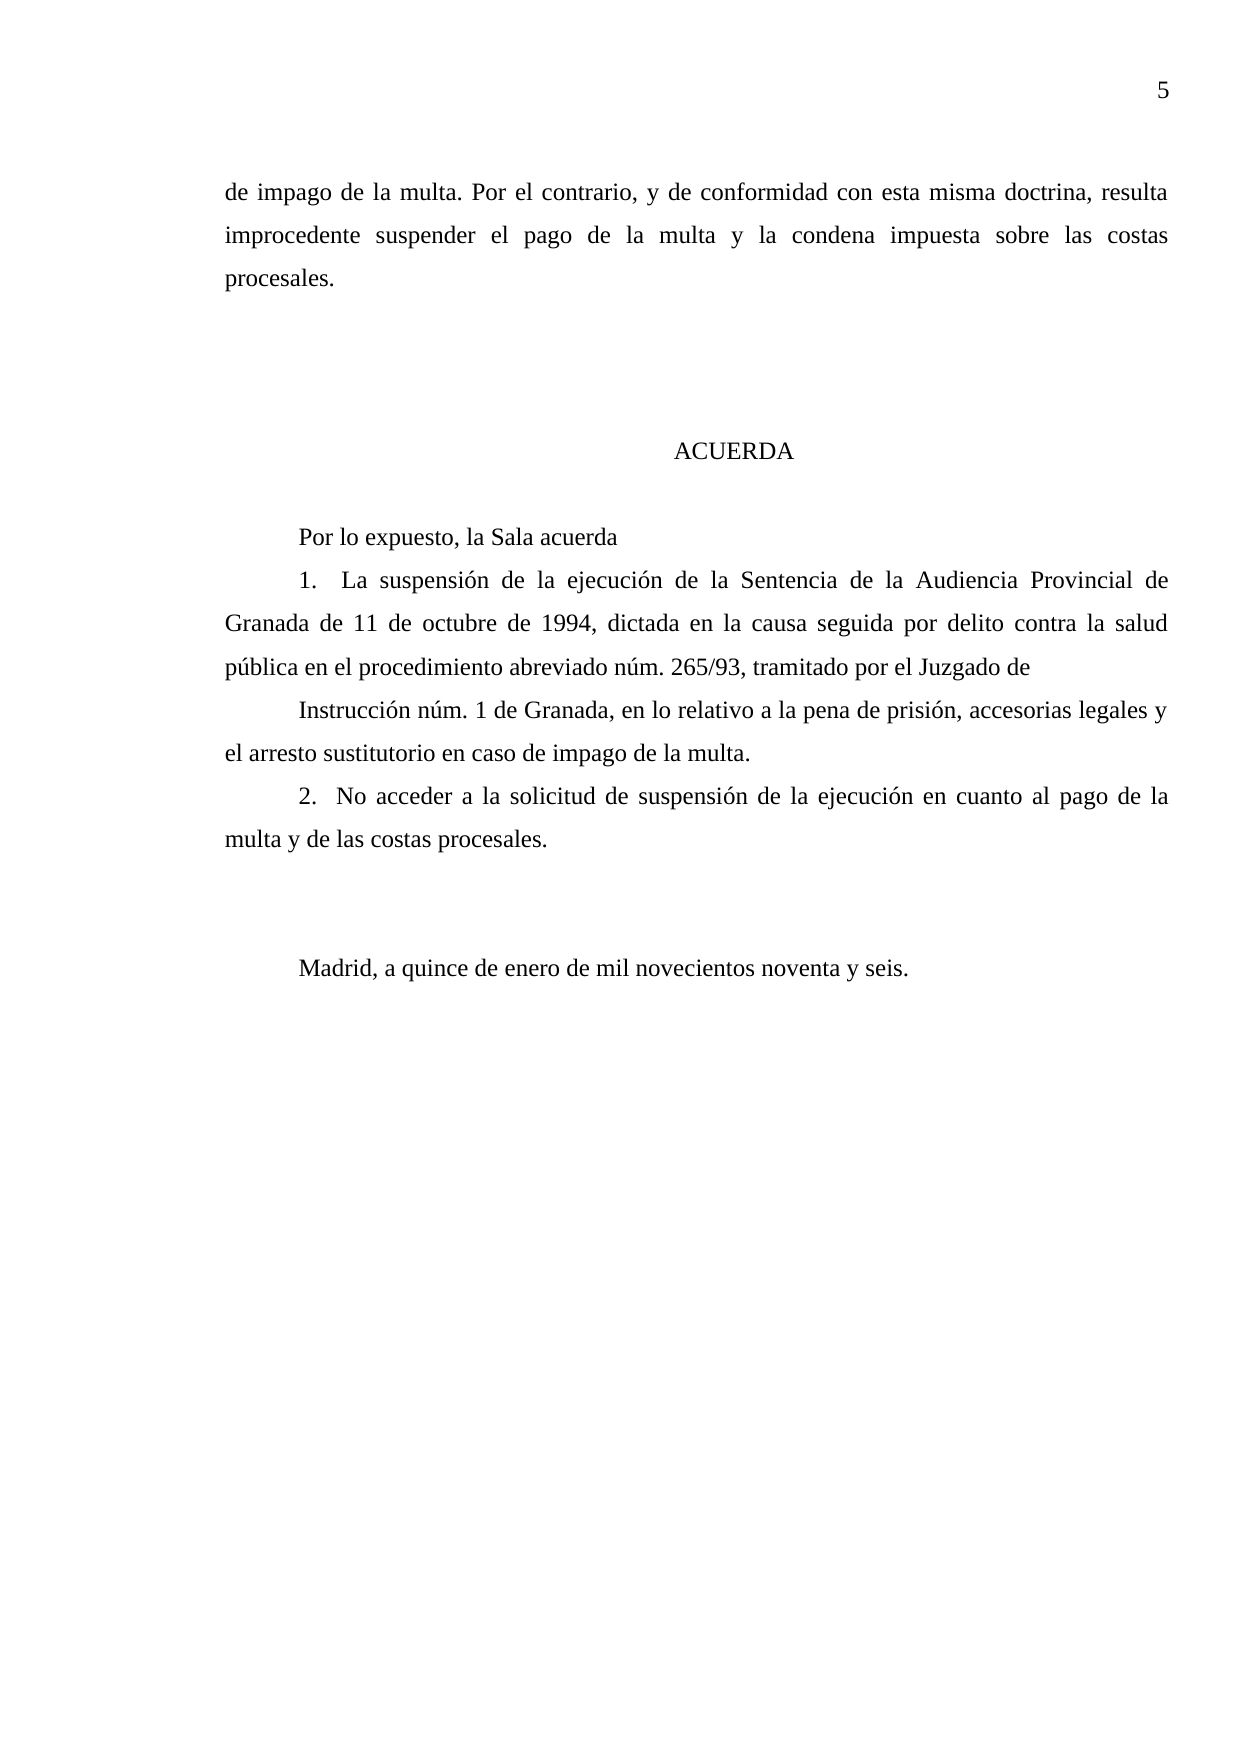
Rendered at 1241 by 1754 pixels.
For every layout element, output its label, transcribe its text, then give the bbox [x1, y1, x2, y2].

text ACUERDA [224, 436, 1169, 465]
text Madrid, a quince de enero de mil novecientos noventa y seis. [224, 953, 1169, 982]
text Instrucción núm. 1 de Granada, en lo relativo a la pena de prisión, accesorias legales y el arresto sustitutorio en caso de impago de la multa. [224, 695, 1169, 767]
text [224, 177, 1169, 292]
text 1. La suspensión de la ejecución de la Sentencia de la Audiencia Provincial de Granada de 11 de octubre de 1994, dictada en la causa seguida por delito contra la salud pública en el procedimiento abreviado núm. 265/93, tramitado por el Juzgado de [224, 565, 1169, 680]
text Por lo expuesto, la Sala acuerda [224, 522, 1169, 551]
text 2. No acceder a la solicitud de suspensión de la ejecución en cuanto al pago de la multa y de las costas procesales. [224, 781, 1169, 853]
